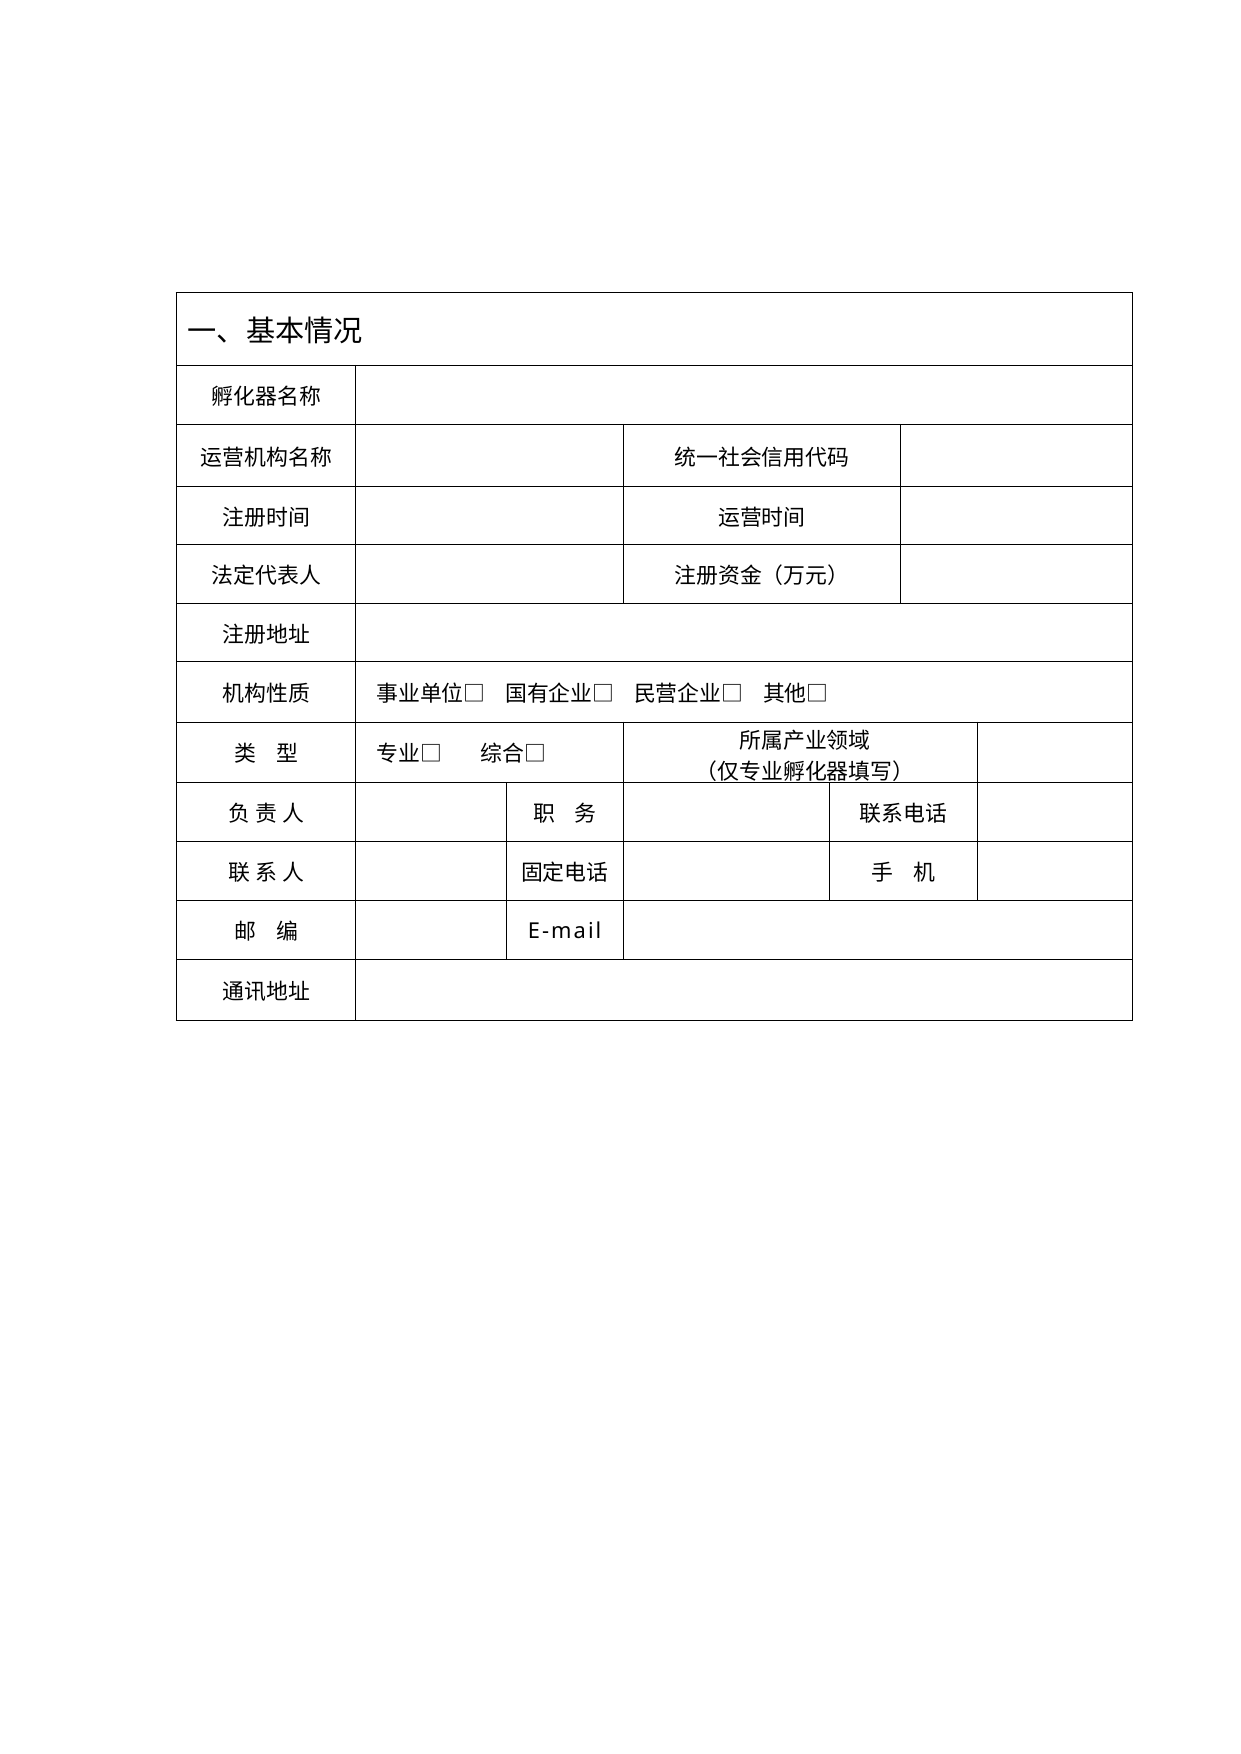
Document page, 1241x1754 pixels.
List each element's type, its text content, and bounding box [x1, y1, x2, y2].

table_cell [901, 487, 1132, 544]
table_cell 职 务 [507, 783, 623, 841]
table_cell [356, 425, 623, 486]
table_cell 联系电话 [830, 783, 977, 841]
table_cell 运营机构名称 [177, 425, 355, 486]
table_cell [624, 901, 1132, 959]
table_cell 所属产业领域 （仅专业孵化器填写） [624, 723, 977, 782]
table_cell 注册资金（万元） [624, 545, 900, 603]
table_cell E-mail [507, 901, 623, 959]
table_cell 孵化器名称 [177, 366, 355, 424]
table_cell [624, 783, 829, 841]
table_cell 固定电话 [507, 842, 623, 900]
table_cell [356, 545, 623, 603]
table_cell 联 系 人 [177, 842, 355, 900]
table_cell [356, 366, 1132, 424]
table_cell 注册时间 [177, 487, 355, 544]
table_cell [978, 723, 1132, 782]
table_cell 机构性质 [177, 662, 355, 722]
table_cell [624, 842, 829, 900]
table_cell 注册地址 [177, 604, 355, 661]
table_cell [356, 901, 506, 959]
table_cell 手 机 [830, 842, 977, 900]
table_cell [978, 783, 1132, 841]
table_cell 通讯地址 [177, 960, 355, 1019]
table_cell [356, 783, 506, 841]
table_cell [901, 425, 1132, 486]
table_cell [978, 842, 1132, 900]
table_header 一、基本情况 [177, 293, 1132, 365]
table_cell 事业单位□ 国有企业□ 民营企业□ 其他□ [356, 662, 1132, 722]
table_cell 类 型 [177, 723, 355, 782]
table_cell 负 责 人 [177, 783, 355, 841]
table_cell [901, 545, 1132, 603]
table_cell [356, 604, 1132, 661]
table_cell [356, 842, 506, 900]
table_cell 统一社会信用代码 [624, 425, 900, 486]
table_cell 专业□ 综合□ [356, 723, 623, 782]
table_cell 法定代表人 [177, 545, 355, 603]
table_cell [356, 487, 623, 544]
table_cell [356, 960, 1132, 1019]
table_cell 运营时间 [624, 487, 900, 544]
table_cell 邮 编 [177, 901, 355, 959]
